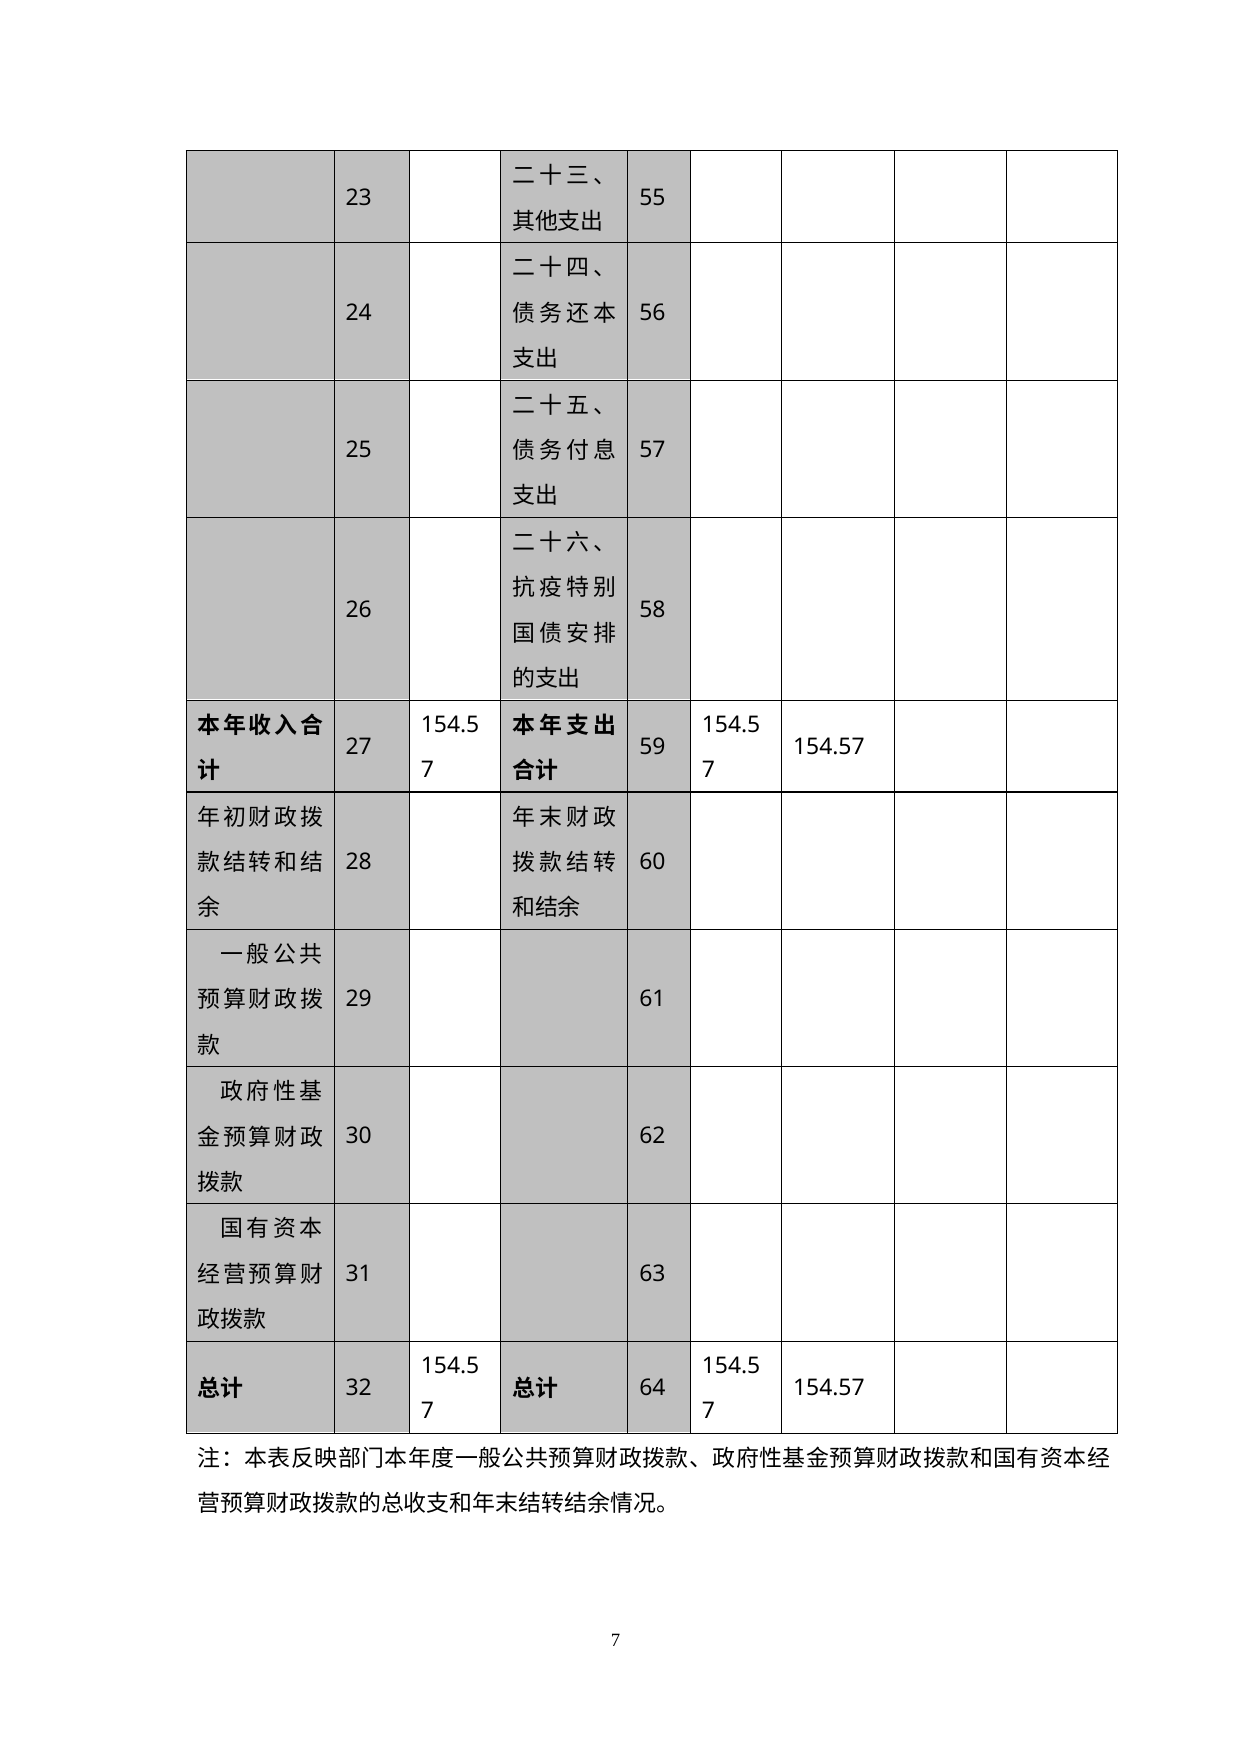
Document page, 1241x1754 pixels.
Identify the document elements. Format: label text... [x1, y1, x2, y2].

table_cell [895, 381, 1006, 517]
table_cell [782, 151, 894, 242]
table_cell 25 [335, 381, 409, 517]
table_cell [895, 243, 1006, 379]
table_cell 61 [628, 930, 690, 1066]
table_cell [691, 1067, 781, 1203]
table_cell [501, 930, 627, 1066]
table_cell 154.57 [782, 1342, 894, 1432]
table_cell [691, 151, 781, 242]
table_cell [410, 930, 500, 1066]
table_cell 政府性基金预算财政拨款 [187, 1067, 334, 1203]
table_cell [410, 793, 500, 929]
table_cell 国有资本经营预算财政拨款 [187, 1204, 334, 1341]
table_cell 57 [628, 381, 690, 517]
table_cell [501, 1204, 627, 1341]
table_cell [1007, 1204, 1117, 1341]
table_cell 29 [335, 930, 409, 1066]
table_cell 二十三、其他支出 [501, 151, 627, 242]
table_cell [1007, 1342, 1117, 1432]
table_cell 注：本表反映部门本年度一般公共预算财政拨款、政府性基金预算财政拨款和国有资本经营预算财政拨款的总收支和年末结转结余情况。 [186, 1433, 1123, 1524]
table_cell 56 [628, 243, 690, 379]
table_cell 154.57 [410, 701, 500, 791]
table_cell 本年收入合计 [187, 701, 334, 791]
table_cell [782, 793, 894, 929]
table_cell [410, 381, 500, 517]
table_cell [782, 1067, 894, 1203]
table_cell [895, 1204, 1006, 1341]
table_cell [1007, 701, 1117, 791]
table_cell [187, 381, 334, 517]
table_cell [691, 1204, 781, 1341]
table_cell 24 [335, 243, 409, 379]
table_cell [187, 518, 334, 699]
table_cell 31 [335, 1204, 409, 1341]
table_cell 本年支出合计 [501, 701, 627, 791]
table_cell 总计 [501, 1342, 627, 1432]
table_cell 27 [335, 701, 409, 791]
table_cell [782, 381, 894, 517]
table_cell 30 [335, 1067, 409, 1203]
table_cell 26 [335, 518, 409, 699]
table_cell [691, 793, 781, 929]
table_cell [187, 151, 334, 242]
table_cell [691, 243, 781, 379]
table_cell 二十六、抗疫特别国债安排的支出 [501, 518, 627, 699]
table_cell [410, 151, 500, 242]
table_cell [895, 793, 1006, 929]
table_cell 年初财政拨款结转和结余 [187, 793, 334, 929]
table_cell [782, 930, 894, 1066]
table_cell [187, 243, 334, 379]
table_cell [782, 518, 894, 699]
table_cell [691, 930, 781, 1066]
table_cell 总计 [187, 1342, 334, 1432]
table_cell [895, 701, 1006, 791]
table_cell [410, 1067, 500, 1203]
table_cell [895, 1067, 1006, 1203]
table_cell [1007, 793, 1117, 929]
table_cell 28 [335, 793, 409, 929]
table_cell [895, 930, 1006, 1066]
table_cell 年末财政拨款结转和结余 [501, 793, 627, 929]
table_cell 二十四、债务还本支出 [501, 243, 627, 379]
table_cell [895, 1342, 1006, 1432]
table_cell 62 [628, 1067, 690, 1203]
table_cell [691, 381, 781, 517]
table_cell 55 [628, 151, 690, 242]
table_cell [501, 1067, 627, 1203]
table_cell [1007, 243, 1117, 379]
table_cell 58 [628, 518, 690, 699]
table_cell 一般公共预算财政拨款 [187, 930, 334, 1066]
table_cell 二十五、债务付息支出 [501, 381, 627, 517]
table_cell [895, 151, 1006, 242]
table_cell [1007, 381, 1117, 517]
table_cell 60 [628, 793, 690, 929]
table_cell [1007, 151, 1117, 242]
table_cell [1007, 518, 1117, 699]
table_cell 23 [335, 151, 409, 242]
table_cell [691, 518, 781, 699]
table_cell 154.57 [691, 701, 781, 791]
table_cell [410, 243, 500, 379]
table_cell 64 [628, 1342, 690, 1432]
table_cell 59 [628, 701, 690, 791]
table_cell [410, 518, 500, 699]
table_cell 32 [335, 1342, 409, 1432]
table_cell 154.57 [410, 1342, 500, 1432]
table_cell 154.57 [782, 701, 894, 791]
table_cell [1007, 930, 1117, 1066]
table_cell [895, 518, 1006, 699]
table_cell [1007, 1067, 1117, 1203]
table_cell 63 [628, 1204, 690, 1341]
table_cell [782, 1204, 894, 1341]
table_cell [782, 243, 894, 379]
table_cell [410, 1204, 500, 1341]
table_cell 154.57 [691, 1342, 781, 1432]
